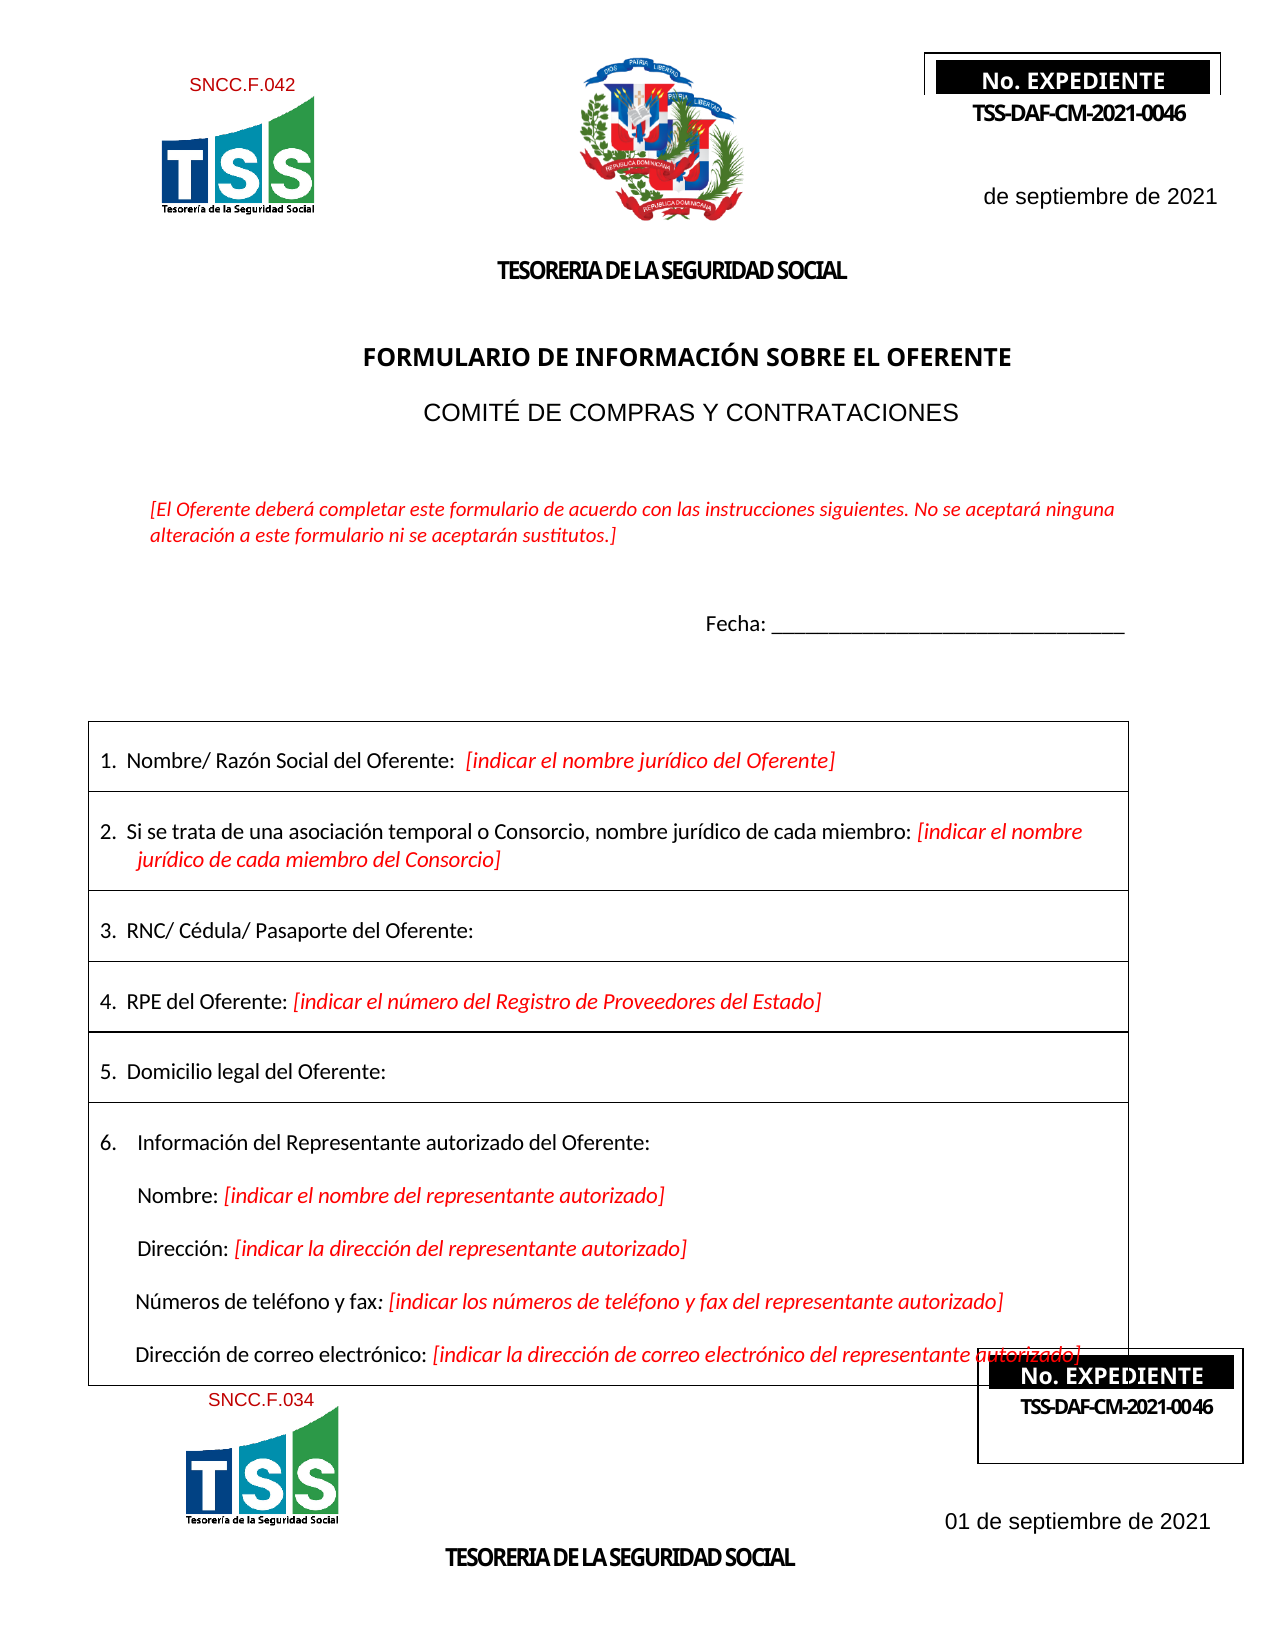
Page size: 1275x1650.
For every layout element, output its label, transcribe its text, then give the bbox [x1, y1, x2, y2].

table_cell 3. RNC/ Cédula/ Pasaporte del Oferente: [89, 891, 1128, 961]
picture [186, 1406, 339, 1526]
table_cell 4. RPE del Oferente: [indicar el número del Registro de Proveedores del Estado] [89, 962, 1128, 1031]
table_cell 6. Información del Representante autorizado del Oferente: Nombre: [indicar el nombre del representante autorizado] Dirección: [indicar la dirección del representante autorizado] Números de teléfono y fax: [indicar los números de teléfono y fax del representante autorizado] Dirección de correo electrónico: [indicar la dirección de correo electrónico del representante autorizado] [89, 1103, 1128, 1385]
table_cell 5. Domicilio legal del Oferente: [89, 1033, 1128, 1102]
table_cell 2. Si se trata de una asociación temporal o Consorcio, nombre jurídico de cada miembro: [indicar el nombre jurídico de cada miembro del Consorcio] [89, 792, 1128, 890]
text Fecha: _______________________________ [150, 609, 1125, 637]
picture [579, 57, 745, 221]
picture [161, 95, 315, 215]
table_header 1. Nombre/ Razón Social del Oferente: [indicar el nombre jurídico del Oferente] [89, 722, 1128, 791]
text [El Oferente deberá completar este formulario de acuerdo con las instrucciones siguientes. No se aceptará ninguna alteración a este formulario ni se aceptarán sustitutos.] [150, 497, 1125, 547]
